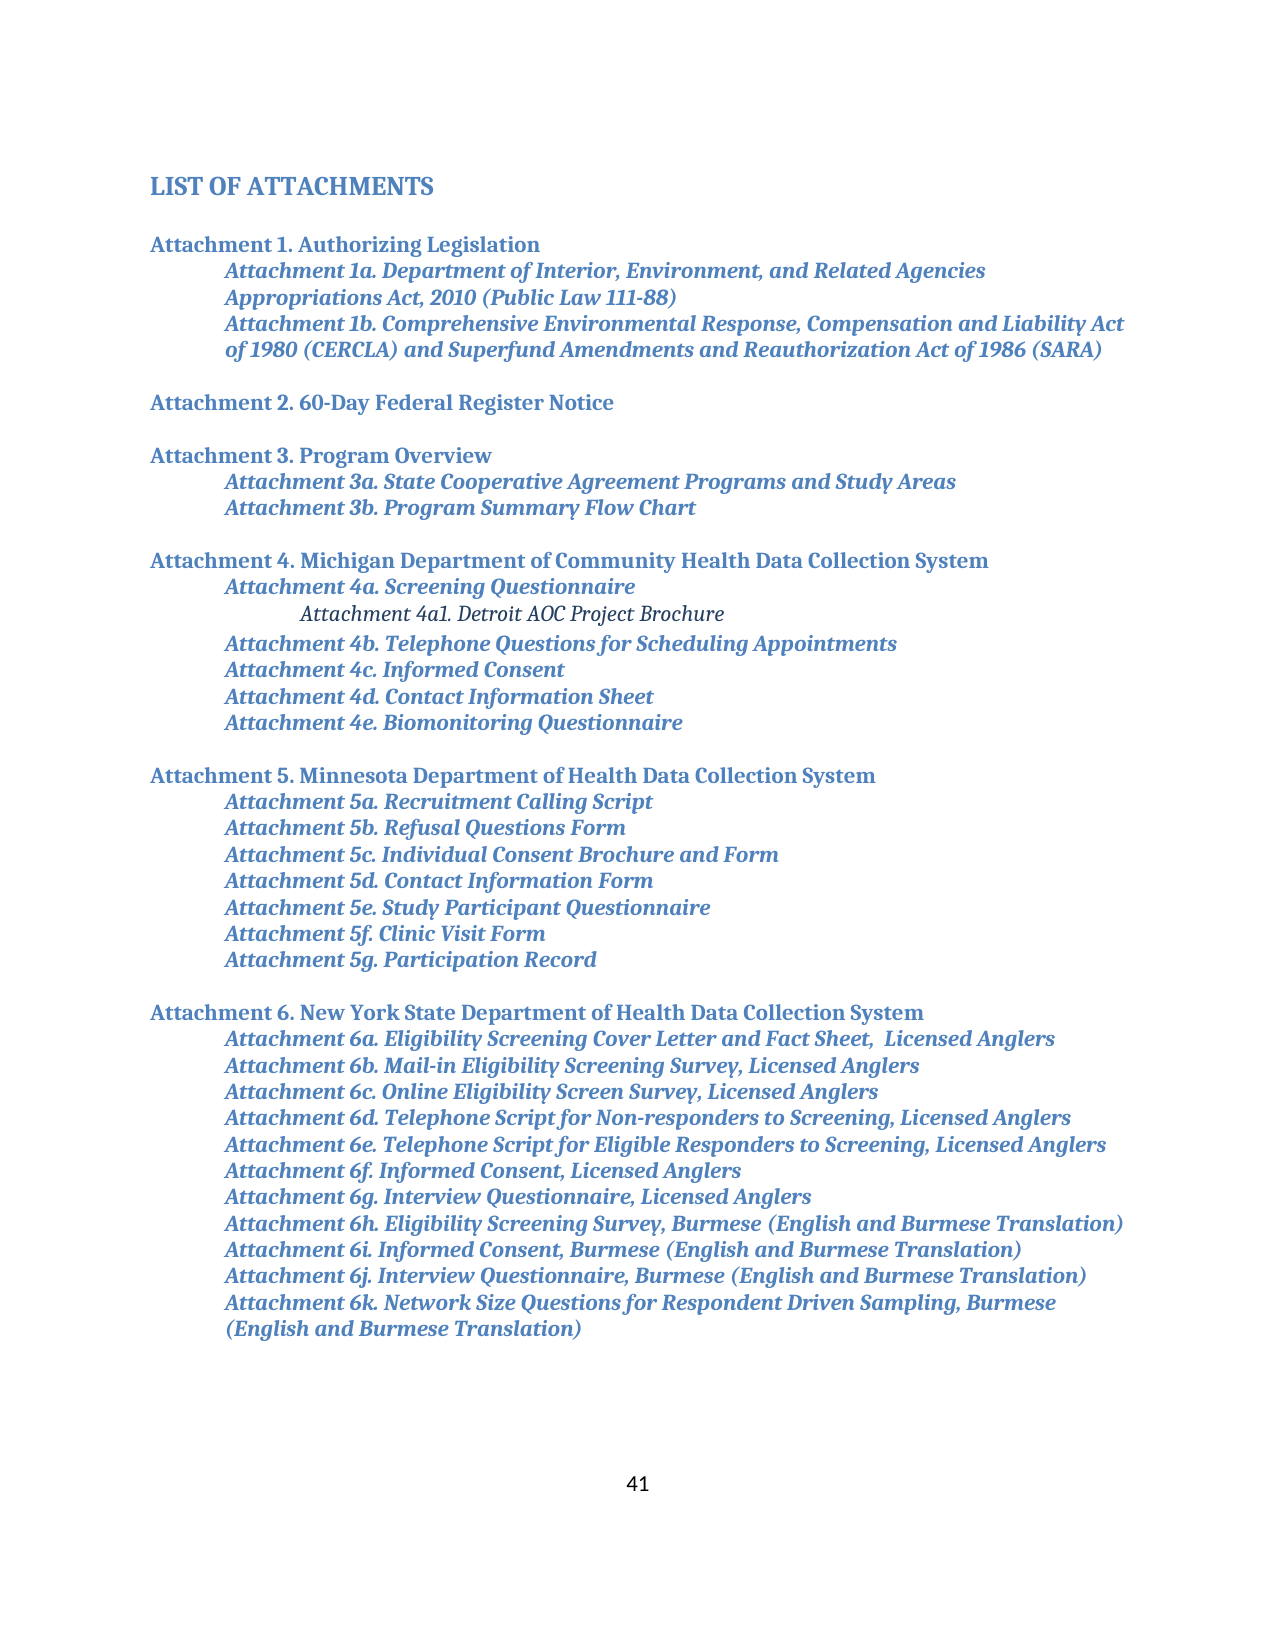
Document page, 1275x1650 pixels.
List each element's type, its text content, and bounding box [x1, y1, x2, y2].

subtitle Attachment 5c. Individual Consent Brochure and Form [225, 842, 1125, 868]
subtitle Attachment 6h. Eligibility Screening Survey, Burmese (English and Burmese Translation) [225, 1211, 1125, 1237]
subtitle Attachment 1. Authorizing Legislation [150, 232, 1125, 258]
subtitle Attachment 6a. Eligibility Screening Cover Letter and Fact Sheet, Licensed Anglers [225, 1026, 1125, 1052]
subtitle Attachment 5e. Study Participant Questionnaire [225, 894, 1125, 921]
subtitle Attachment 6c. Online Eligibility Screen Survey, Licensed Anglers [225, 1079, 1125, 1105]
subtitle Attachment 4a1. Detroit AOC Project Brochure [150, 601, 1125, 627]
subtitle Attachment 5d. Contact Information Form [225, 868, 1125, 894]
subtitle Attachment 6. New York State Department of Health Data Collection System [150, 1000, 1125, 1026]
subtitle Attachment 5a. Recruitment Calling Script [225, 789, 1125, 815]
subtitle Attachment 3b. Program Summary Flow Chart [150, 495, 1125, 521]
subtitle Attachment 1a. Department of Interior, Environment, and Related Agencies Appropriations Act, 2010 (Public Law 111-88) [225, 258, 1125, 311]
subtitle Attachment 6d. Telephone Script for Non-responders to Screening, Licensed Anglers [225, 1105, 1125, 1131]
subtitle Attachment 6g. Interview Questionnaire, Licensed Anglers [225, 1184, 1125, 1211]
subtitle Attachment 6f. Informed Consent, Licensed Anglers [225, 1158, 1125, 1184]
subtitle Attachment 5. Minnesota Department of Health Data Collection System [150, 762, 1125, 789]
subtitle Attachment 6b. Mail-in Eligibility Screening Survey, Licensed Anglers [225, 1052, 1125, 1079]
subtitle Attachment 6k. Network Size Questions for Respondent Driven Sampling, Burmese (English and Burmese Translation) [225, 1289, 1125, 1342]
subtitle Attachment 3a. State Cooperative Agreement Programs and Study Areas [150, 469, 1125, 495]
subtitle Attachment 5b. Refusal Questions Form [225, 815, 1125, 842]
subtitle Attachment 5f. Clinic Visit Form [225, 921, 1125, 947]
subtitle LIST OF ATTACHMENTS [150, 171, 1125, 202]
subtitle Attachment 1b. Comprehensive Environmental Response, Compensation and Liability Act of 1980 (CERCLA) and Superfund Amendments and Reauthorization Act of 1986 (SARA) [225, 311, 1125, 363]
subtitle Attachment 6e. Telephone Script for Eligible Responders to Screening, Licensed Anglers [225, 1131, 1125, 1158]
subtitle Attachment 4b. Telephone Questions for Scheduling Appointments [150, 631, 1125, 657]
subtitle Attachment 3. Program Overview [150, 442, 1125, 469]
subtitle Attachment 2. 60-Day Federal Register Notice [150, 390, 1125, 416]
subtitle Attachment 6j. Interview Questionnaire, Burmese (English and Burmese Translation) [225, 1263, 1125, 1289]
subtitle Attachment 5g. Participation Record [225, 947, 1125, 973]
subtitle Attachment 4e. Biomonitoring Questionnaire [150, 710, 1125, 736]
subtitle Attachment 4a. Screening Questionnaire [150, 574, 1125, 601]
subtitle Attachment 4c. Informed Consent [150, 657, 1125, 683]
subtitle Attachment 6i. Informed Consent, Burmese (English and Burmese Translation) [225, 1237, 1125, 1263]
subtitle Attachment 4. Michigan Department of Community Health Data Collection System [150, 548, 1125, 574]
subtitle Attachment 4d. Contact Information Sheet [150, 683, 1125, 710]
